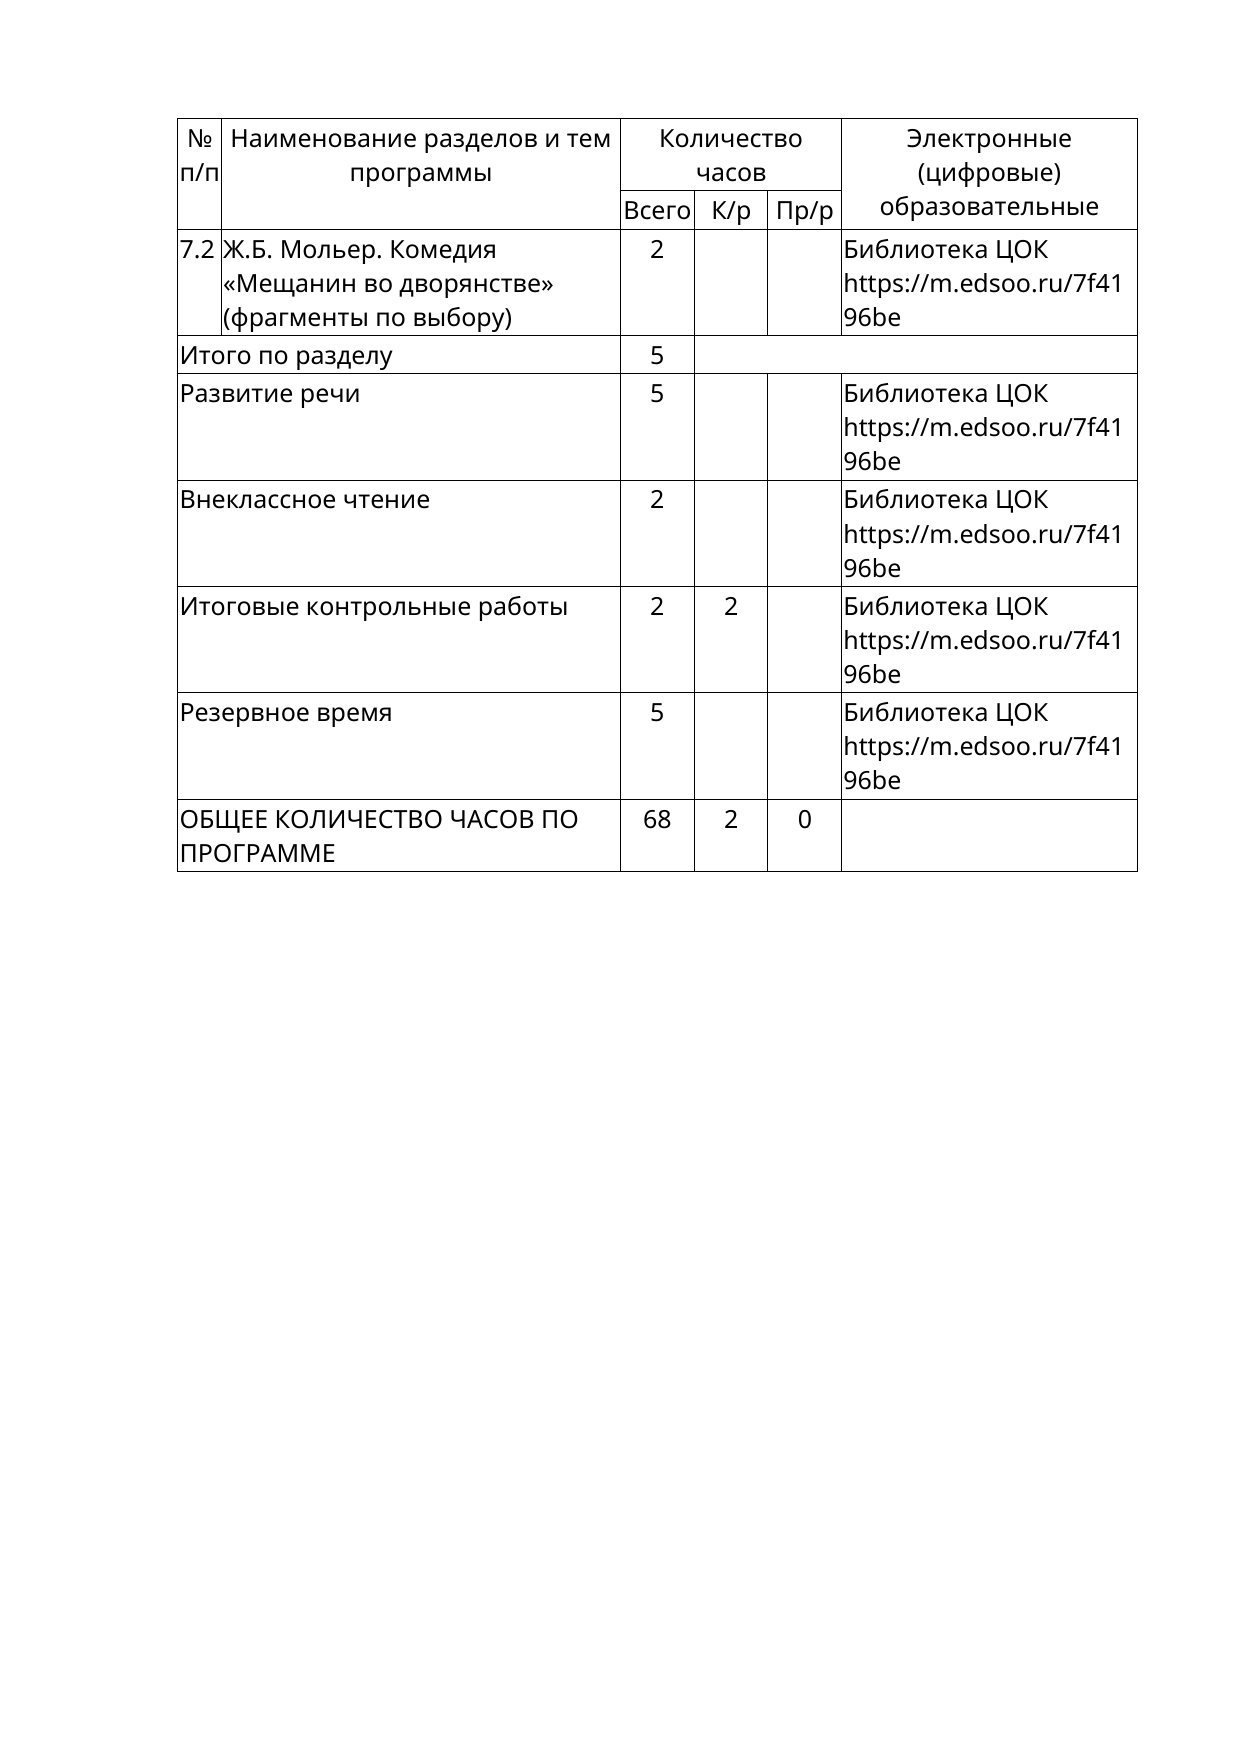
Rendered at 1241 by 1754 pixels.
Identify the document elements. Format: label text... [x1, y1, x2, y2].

table_cell [695, 693, 767, 799]
table_cell 7.2 [178, 230, 221, 335]
table_cell Пр/р [768, 191, 841, 229]
table_cell [768, 587, 841, 692]
table_cell 2 [695, 800, 767, 871]
table_cell 2 [621, 587, 694, 692]
table_cell ОБЩЕЕ КОЛИЧЕСТВО ЧАСОВ ПО ПРОГРАММЕ [178, 800, 620, 871]
table_cell Библиотека ЦОК https://m.edsoo.ru/7f4196be [842, 587, 1137, 692]
table_cell 5 [621, 336, 694, 373]
table_cell Развитие речи [178, 374, 620, 479]
table_cell К/р [695, 191, 767, 229]
table_cell 2 [695, 587, 767, 692]
table_cell [842, 800, 1137, 871]
table_cell [695, 481, 767, 586]
table_header Электронные (цифровые) образовательные ресурсы [842, 119, 1137, 229]
table_cell Библиотека ЦОК https://m.edsoo.ru/7f4196be [842, 374, 1137, 479]
table_cell Всего [621, 191, 694, 229]
table_cell 5 [621, 693, 694, 799]
table_cell [768, 374, 841, 479]
table_cell [768, 230, 841, 335]
table_header № п/п [178, 119, 221, 229]
table_cell Ж.Б. Мольер. Комедия «Мещанин во дворянстве» (фрагменты по выбору) [222, 230, 620, 335]
table_cell 5 [621, 374, 694, 479]
table_cell 68 [621, 800, 694, 871]
table_cell Резервное время [178, 693, 620, 799]
table_cell [695, 230, 767, 335]
table_cell [695, 374, 767, 479]
table_cell Итого по разделу [178, 336, 620, 373]
table_cell Внеклассное чтение [178, 481, 620, 586]
table_cell 2 [621, 230, 694, 335]
table_cell [695, 336, 1137, 373]
table_cell Итоговые контрольные работы [178, 587, 620, 692]
table_cell [768, 693, 841, 799]
table_cell 0 [768, 800, 841, 871]
table_cell [768, 481, 841, 586]
table_header Наименование разделов и тем программы [222, 119, 620, 229]
table_cell Библиотека ЦОК https://m.edsoo.ru/7f4196be [842, 481, 1137, 586]
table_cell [842, 230, 1137, 335]
table_cell Библиотека ЦОК https://m.edsoo.ru/7f4196be [842, 693, 1137, 799]
table_header Количество часов [621, 119, 841, 190]
table_cell 2 [621, 481, 694, 586]
